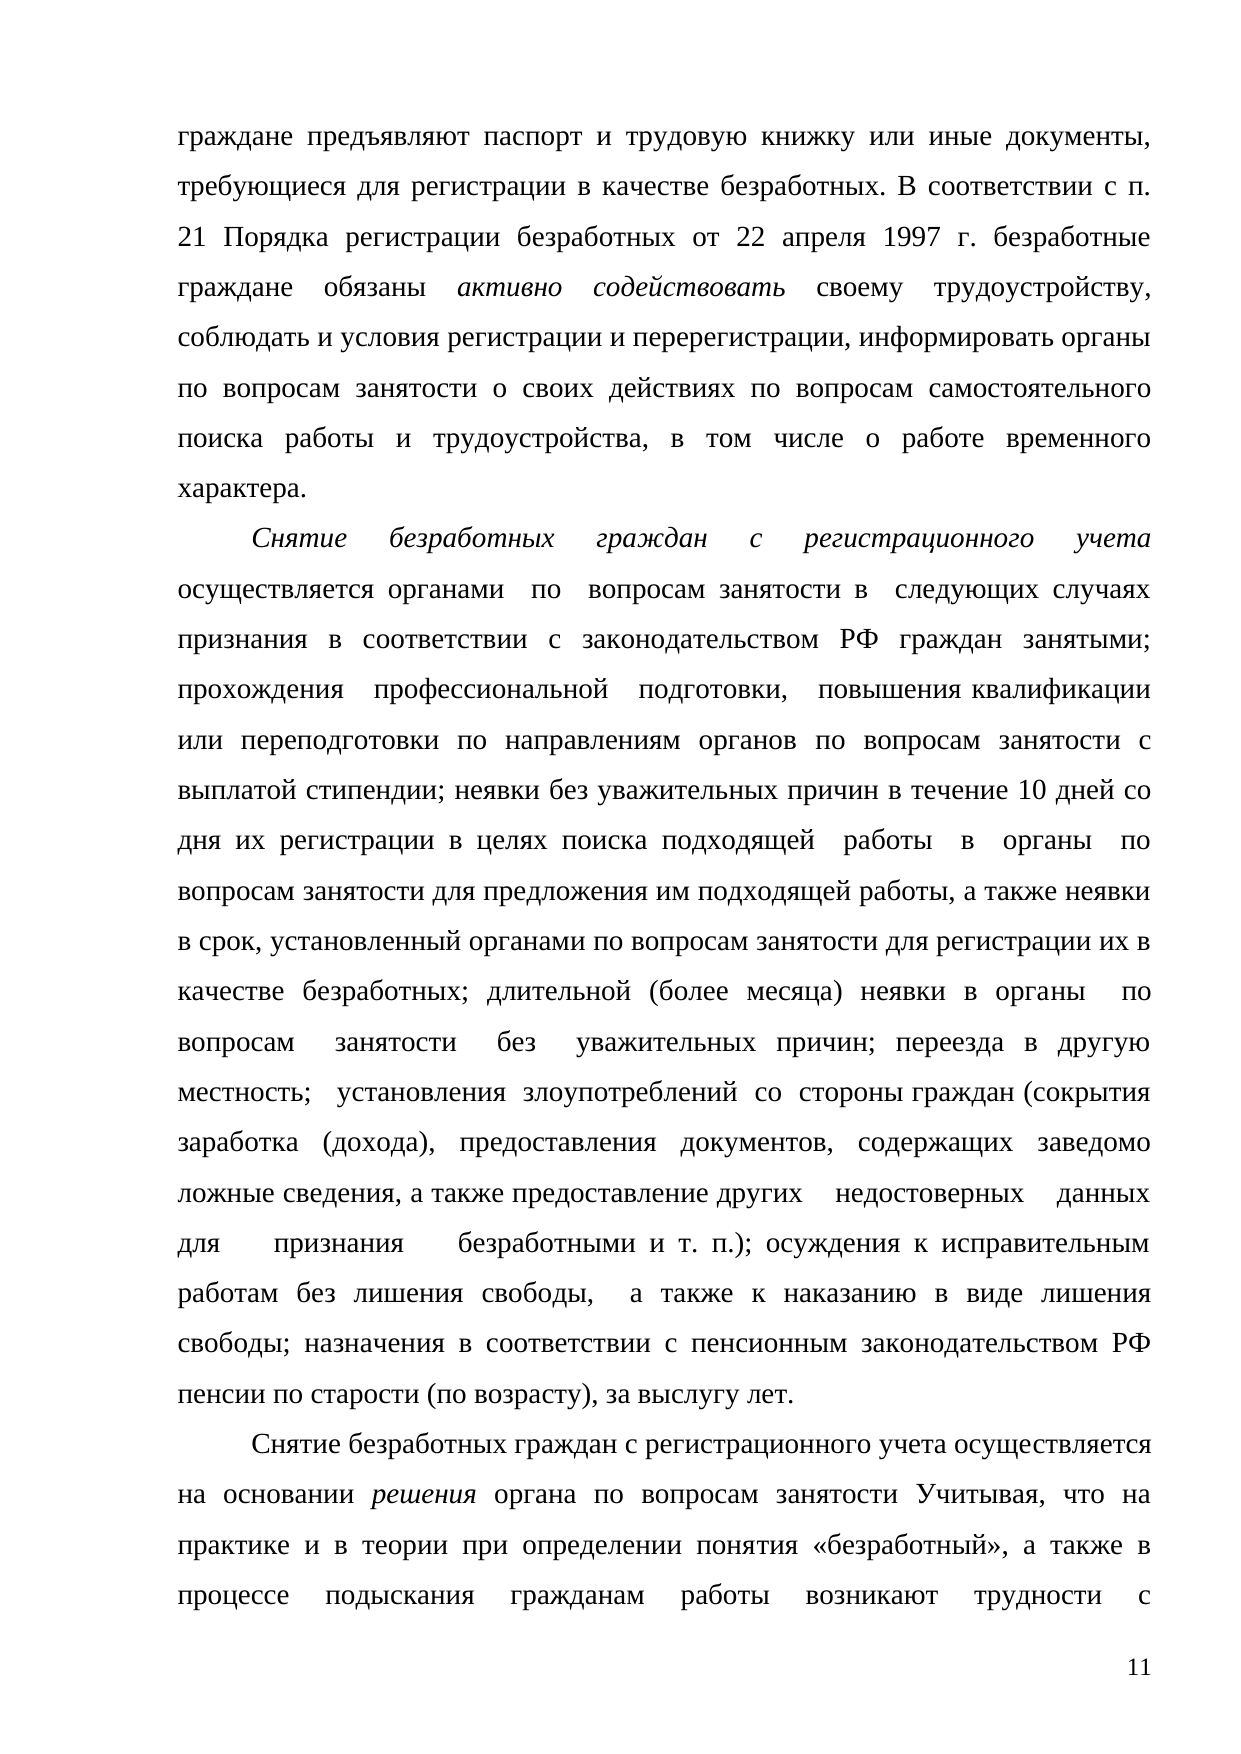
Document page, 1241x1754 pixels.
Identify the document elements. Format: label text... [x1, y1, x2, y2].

text Снятие безработных граждан с регистрационного учета осуществляется органами по вопросам занятости в следующих случаях признания в соответствии с законодательством РФ граждан занятыми; прохождения профессиональной подготовки, повышения квалификации или переподготовки по направлениям органов по вопросам занятости с выплатой стипендии; неявки без уважительных причин в течение 10 дней со дня их регистрации в целях поиска подходящей работы в органы по вопросам занятости для предложения им подходящей работы, а также неявки в срок, установленный органами по вопросам занятости для регистрации их в качестве безработных; длительной (более месяца) неявки в органы по вопросам занятости без уважительных причин; переезда в другую местность; установления злоупотреблений со стороны граждан (сокрытия заработка (дохода), предоставления документов, содержащих заведомо ложные сведения, а также предоставление других недостоверных данных для признания безработными и т. п.); осуждения к исправительным работам без лишения свободы, а также к наказанию в виде лишения свободы; назначения в соответствии с пенсионным законодательством РФ пенсии по старости (по возрасту), за выслугу лет. [177, 521, 1152, 1409]
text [177, 1426, 1152, 1611]
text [177, 118, 1152, 504]
